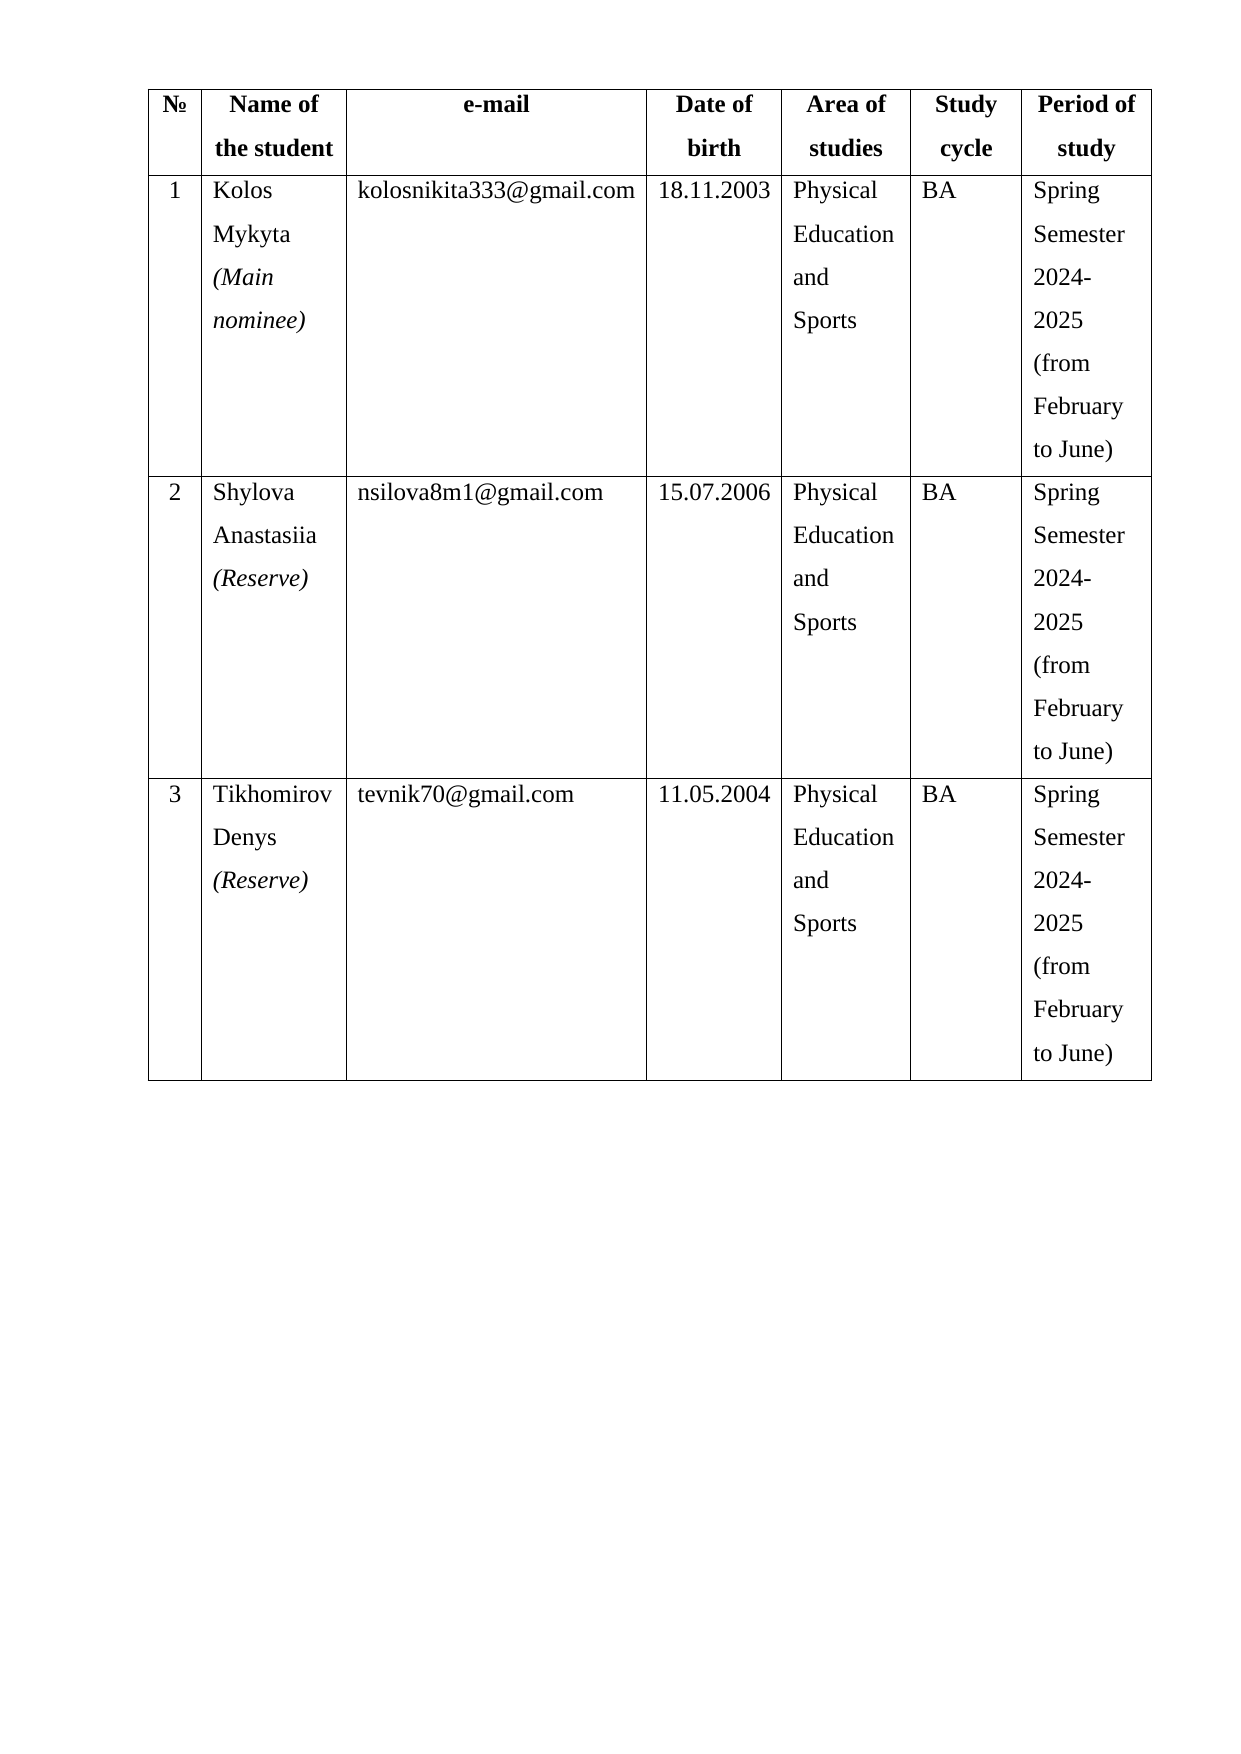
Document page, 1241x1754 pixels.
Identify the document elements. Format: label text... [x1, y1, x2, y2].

table_cell 18.11.2003 [647, 176, 781, 476]
table_header № [149, 90, 201, 174]
table_cell Shylova Anastasiia (Reserve) [202, 477, 346, 778]
table_cell tevnik70@gmail.com [347, 779, 646, 1079]
table_cell Kolos Mykyta (Main nominee) [202, 176, 346, 476]
table_header Study cycle [911, 90, 1021, 174]
table_cell 3 [149, 779, 201, 1079]
table_cell Physical Education and Sports [782, 176, 910, 476]
table_cell BA [911, 477, 1021, 778]
table_cell Spring Semester 2024-2025 (from February to June) [1022, 176, 1151, 476]
table_cell Tikhomirov Denys (Reserve) [202, 779, 346, 1079]
table_cell BA [911, 176, 1021, 476]
table_cell Physical Education and Sports [782, 779, 910, 1079]
table_header Area of studies [782, 90, 910, 174]
table_cell 1 [149, 176, 201, 476]
table_cell nsilova8m1@gmail.com [347, 477, 646, 778]
table_cell Spring Semester 2024-2025 (from February to June) [1022, 779, 1151, 1079]
table_cell 2 [149, 477, 201, 778]
table_header Date of birth [647, 90, 781, 174]
table_cell kolosnikita333@gmail.com [347, 176, 646, 476]
table_cell Physical Education and Sports [782, 477, 910, 778]
table_header Name of the student [202, 90, 346, 174]
table_header Period of study [1022, 90, 1151, 174]
table_header e-mail [347, 90, 646, 174]
table_cell 15.07.2006 [647, 477, 781, 778]
table_cell 11.05.2004 [647, 779, 781, 1079]
table_cell BA [911, 779, 1021, 1079]
table_cell Spring Semester 2024-2025 (from February to June) [1022, 477, 1151, 778]
